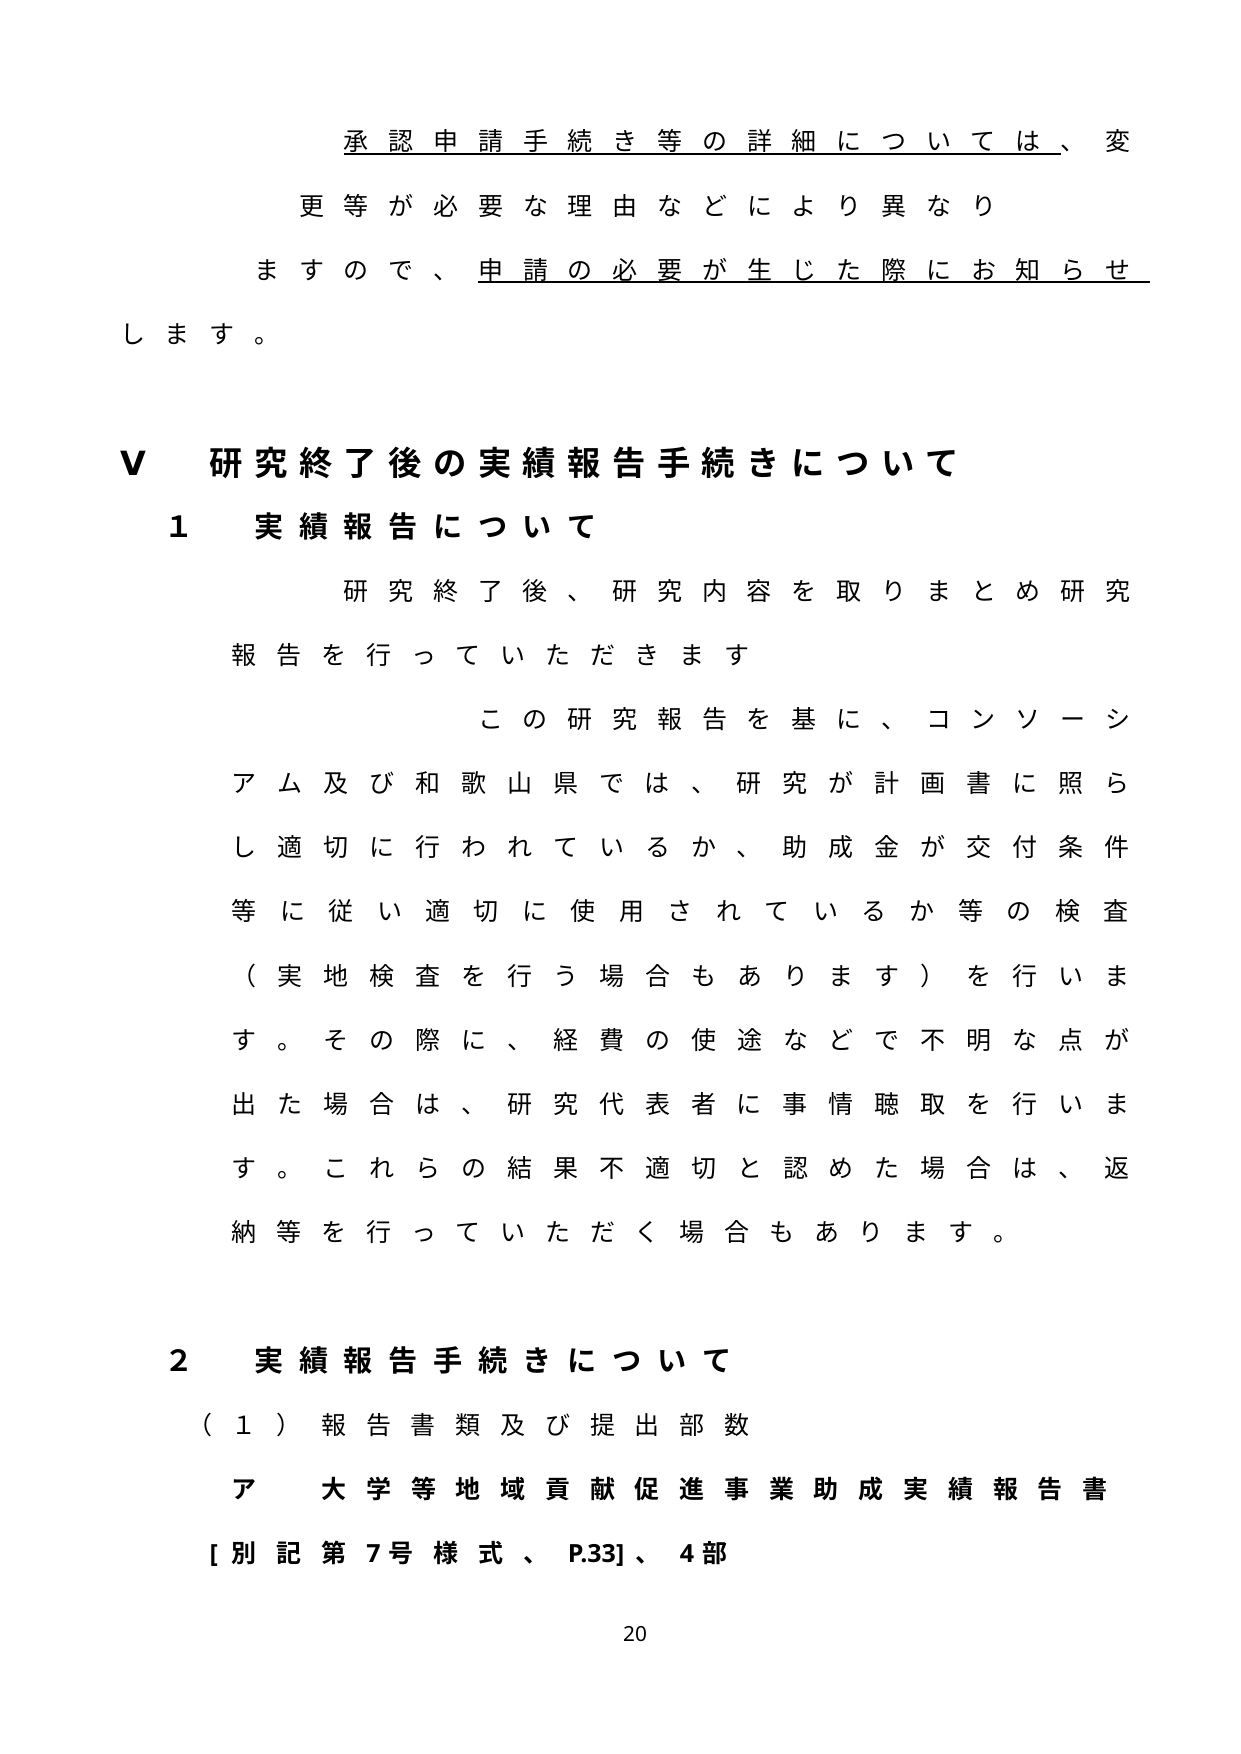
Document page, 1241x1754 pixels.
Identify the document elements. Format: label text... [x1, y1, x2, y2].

text Ⅴ 研究終了後の実績報告手続きについて [120, 429, 1150, 493]
text （１）報告書類及び提出部数 [120, 1391, 1150, 1455]
text 承認申請手続き等の詳細については、変更等が必要な理由などにより異なり [187, 108, 1150, 236]
text ますので、申請の必要が生じた際にお知らせします。 [120, 236, 1150, 364]
text ２ 実績報告手続きについて [120, 1327, 1150, 1391]
text ア 大学等地域貢献促進事業助成実績報告書[別記第7号様式、P.33]、4部 [203, 1455, 1150, 1584]
text 研究終了後、研究内容を取りまとめ研究報告を行っていただきます [142, 557, 1150, 685]
text １ 実績報告について [120, 493, 1150, 557]
text この研究報告を基に、コンソーシアム及び和歌山県では、研究が計画書に照らし適切に行われているか、助成金が交付条件等に従い適切に使用されているか等の検査（実地検査を行う場合もあります）を行います。その際に、経費の使途などで不明な点が出た場合は、研究代表者に事情聴取を行います。これらの結果不適切と認めた場合は、返納等を行っていただく場合もあります。 [31, 685, 1150, 1263]
